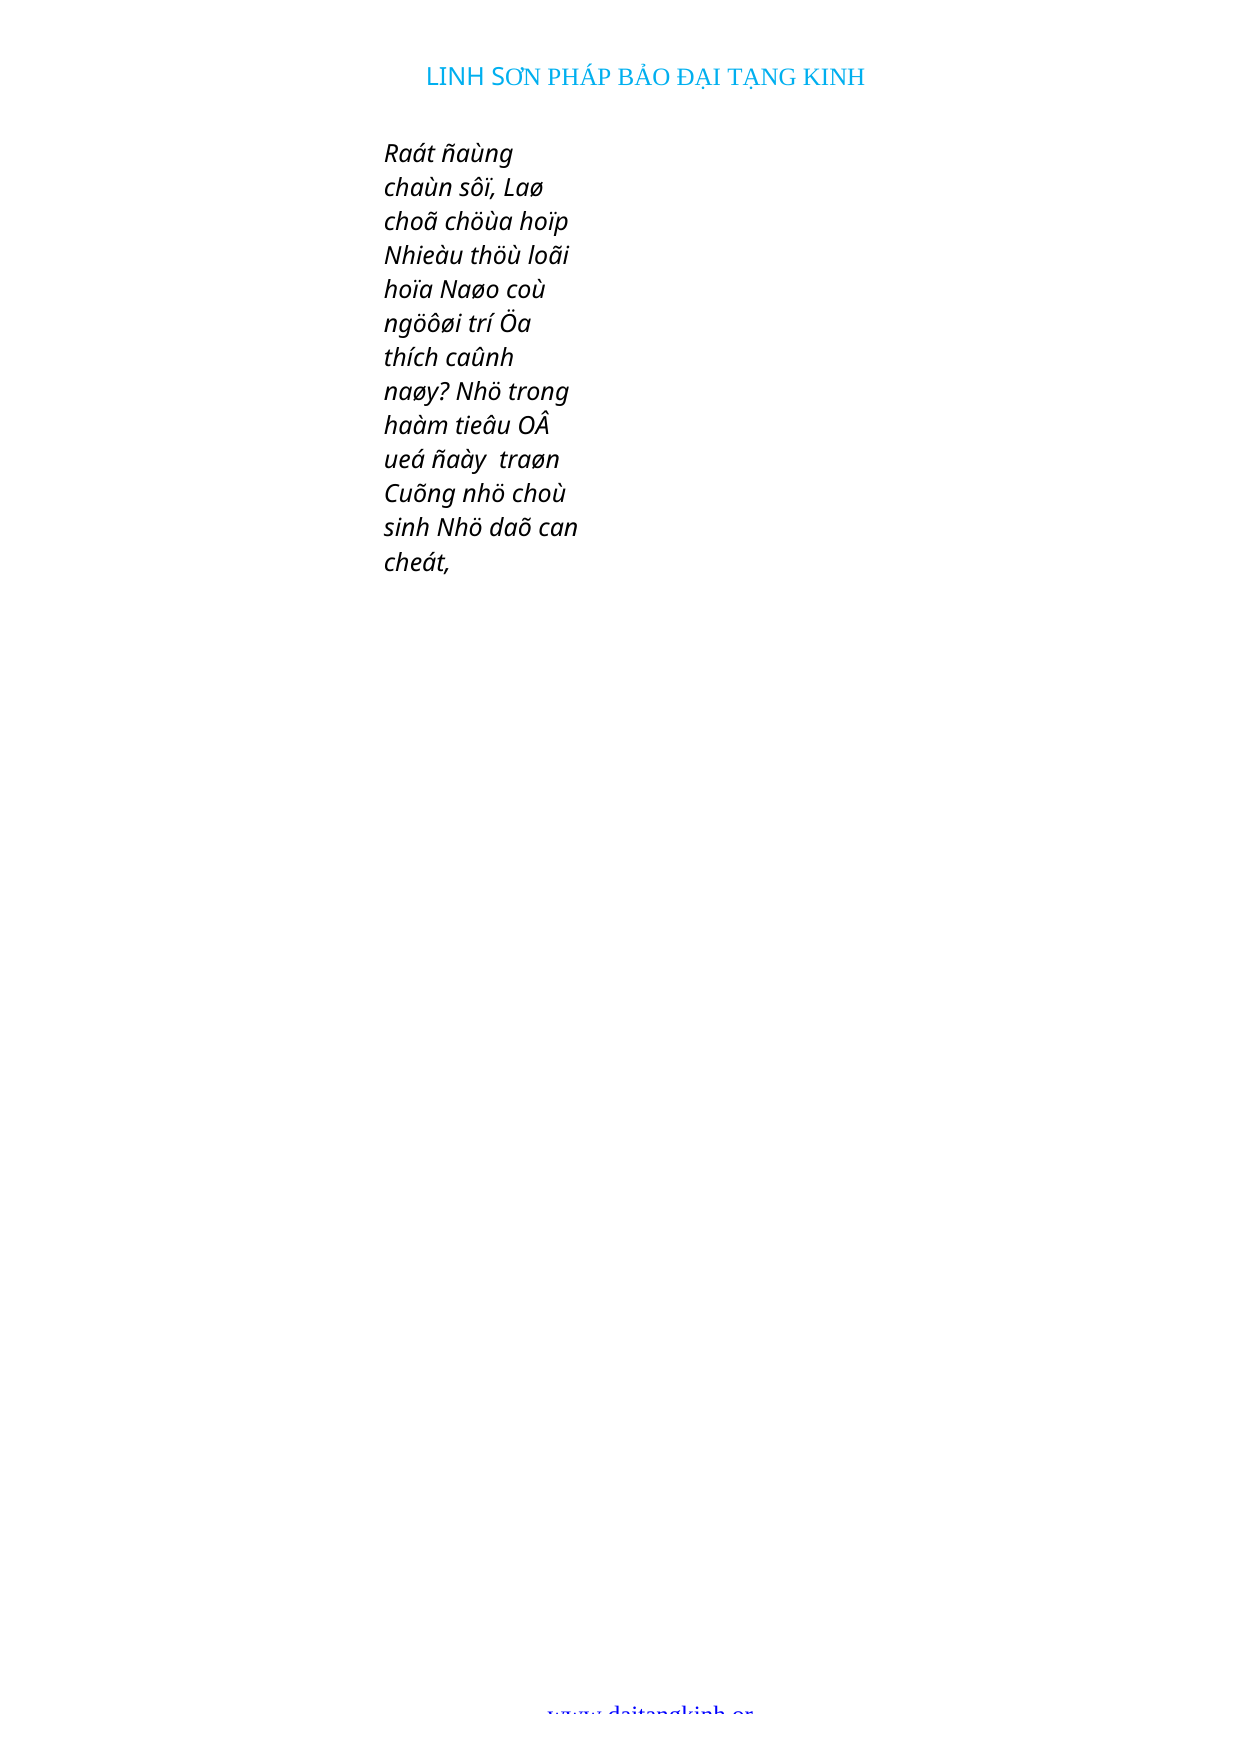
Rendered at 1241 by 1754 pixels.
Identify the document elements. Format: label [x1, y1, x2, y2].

text [384, 135, 586, 578]
